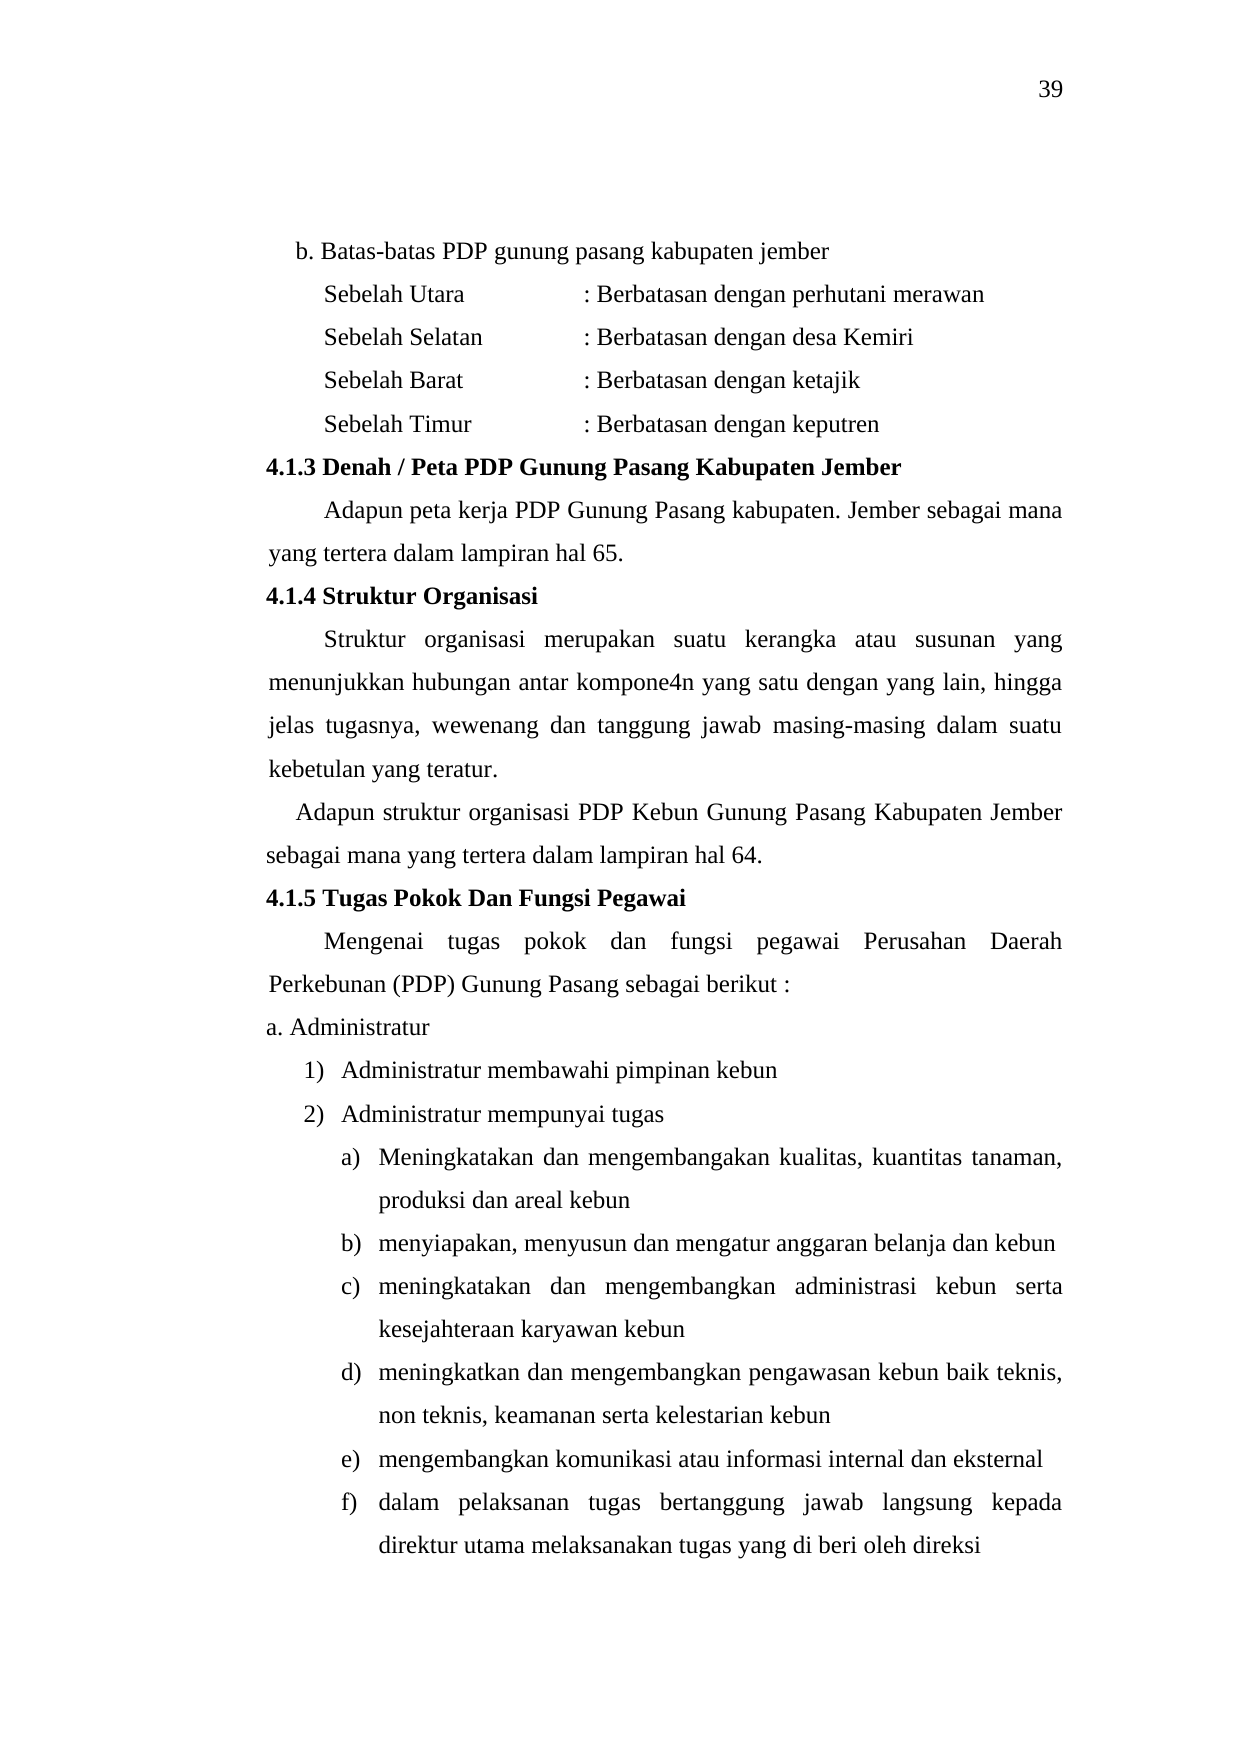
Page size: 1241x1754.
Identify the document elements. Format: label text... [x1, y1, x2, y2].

list menyiapakan, menyusun dan mengatur anggaran belanja dan kebun [341, 1228, 1063, 1257]
text Adapun struktur organisasi PDP Kebun Gunung Pasang Kabupaten Jember sebagai mana yang tertera dalam lampiran hal 64. [266, 797, 1063, 869]
list dalam pelaksanan tugas bertanggung jawab langsung kepada direktur utama melaksanakan tugas yang di beri oleh direksi [341, 1487, 1063, 1559]
text a. Administratur [266, 1012, 1063, 1041]
list Administratur mempunyai tugas [303, 1099, 1063, 1127]
text Sebelah Barat : Berbatasan dengan ketajik [324, 366, 1063, 394]
list meningkatkan dan mengembangkan pengawasan kebun baik teknis, non teknis, keamanan serta kelestarian kebun [341, 1357, 1063, 1429]
text Struktur organisasi merupakan suatu kerangka atau susunan yang menunjukkan hubungan antar kompone4n yang satu dengan yang lain, hingga jelas tugasnya, wewenang dan tanggung jawab masing-masing dalam suatu kebetulan yang teratur. [268, 624, 1063, 782]
text Mengenai tugas pokok dan fungsi pegawai Perusahan Daerah Perkebunan (PDP) Gunung Pasang sebagai berikut : [268, 926, 1063, 998]
text 4.1.3 Denah / Peta PDP Gunung Pasang Kabupaten Jember [266, 452, 1063, 481]
text 4.1.4 Struktur Organisasi [236, 581, 1063, 610]
text Sebelah Selatan : Berbatasan dengan desa Kemiri [324, 322, 1063, 351]
text 4.1.5 Tugas Pokok Dan Fungsi Pegawai [266, 883, 1063, 912]
list Administratur membawahi pimpinan kebun [303, 1056, 1063, 1084]
text Sebelah Utara : Berbatasan dengan perhutani merawan [324, 279, 1063, 308]
text Adapun peta kerja PDP Gunung Pasang kabupaten. Jember sebagai mana yang tertera dalam lampiran hal 65. [268, 495, 1063, 567]
list Meningkatakan dan mengembangakan kualitas, kuantitas tanaman, produksi dan areal kebun [341, 1142, 1063, 1214]
list mengembangkan komunikasi atau informasi internal dan eksternal [341, 1444, 1063, 1472]
text Sebelah Timur : Berbatasan dengan keputren [324, 409, 1063, 437]
text b. Batas-batas PDP gunung pasang kabupaten jember [295, 236, 1063, 265]
list meningkatakan dan mengembangkan administrasi kebun serta kesejahteraan karyawan kebun [341, 1271, 1063, 1343]
